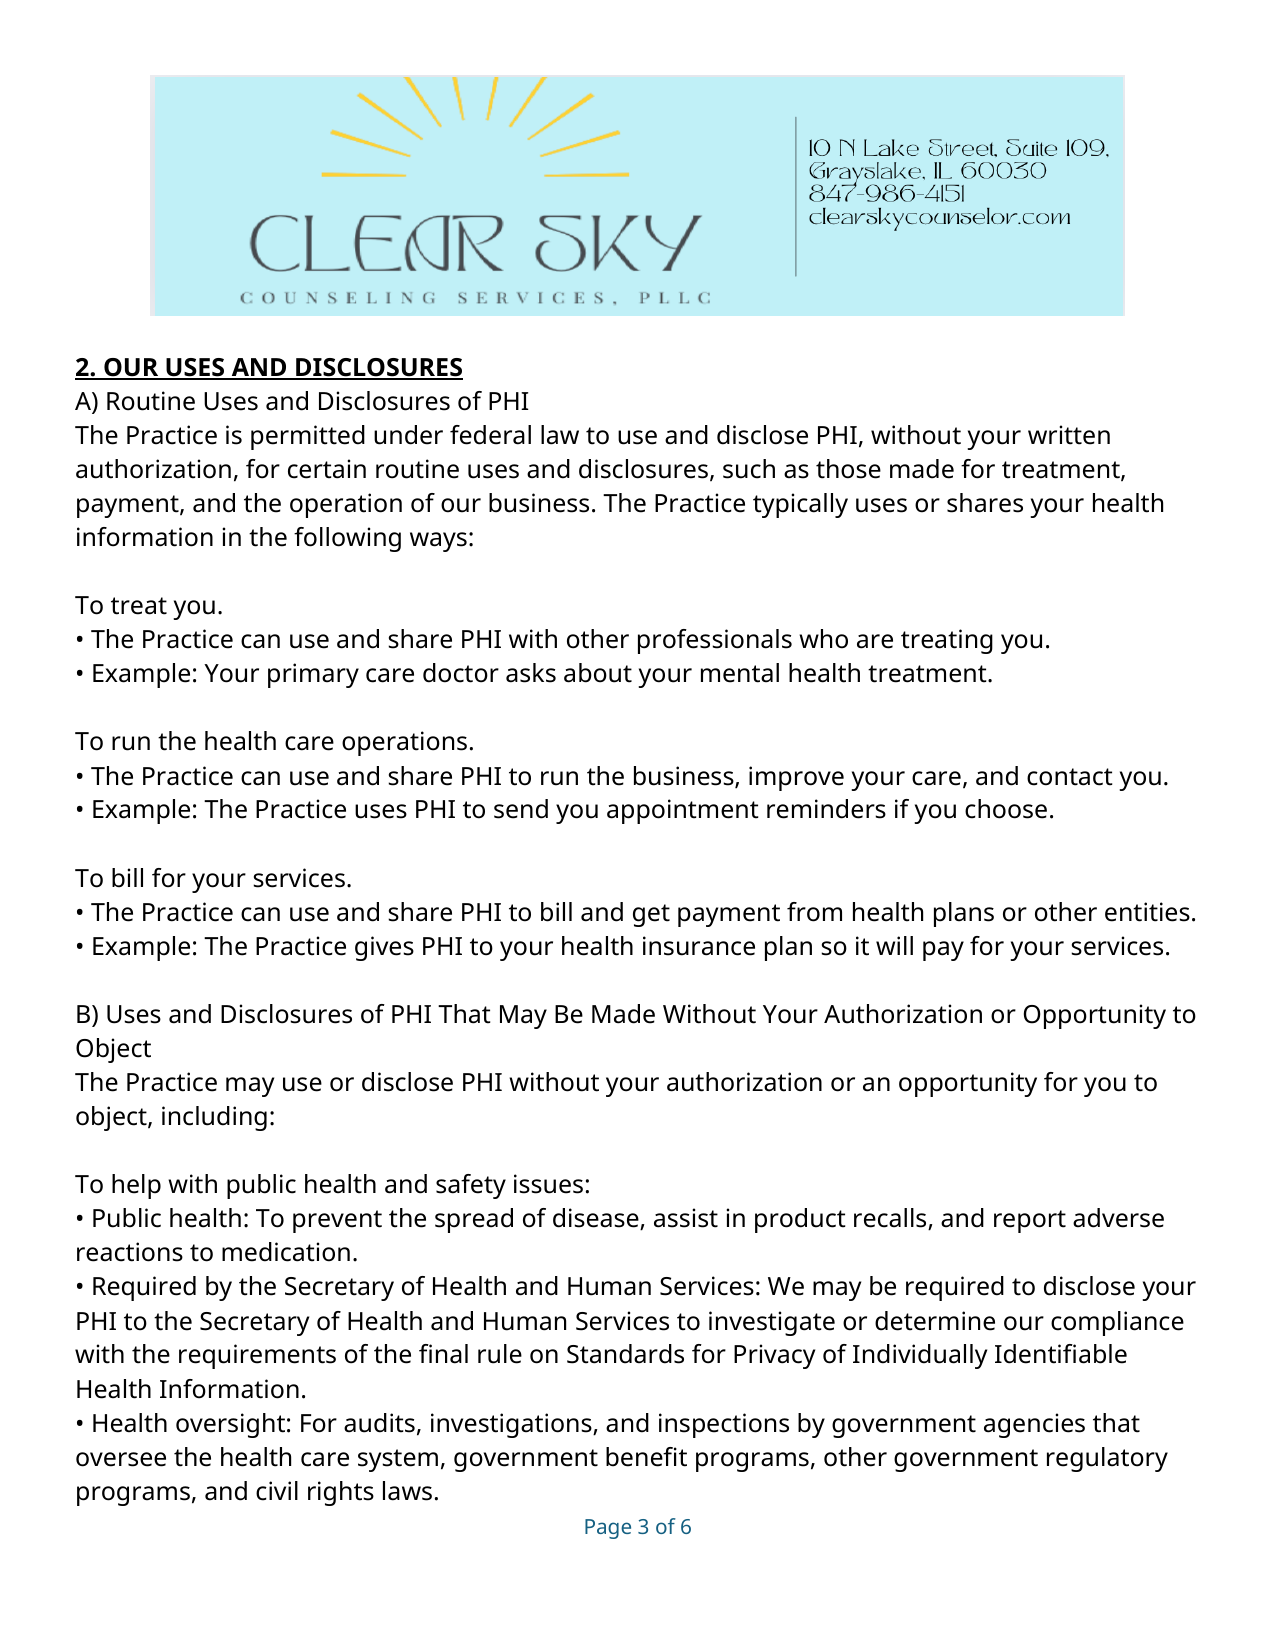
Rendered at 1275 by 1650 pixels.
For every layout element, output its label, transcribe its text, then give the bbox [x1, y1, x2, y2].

picture [150, 75, 1125, 316]
